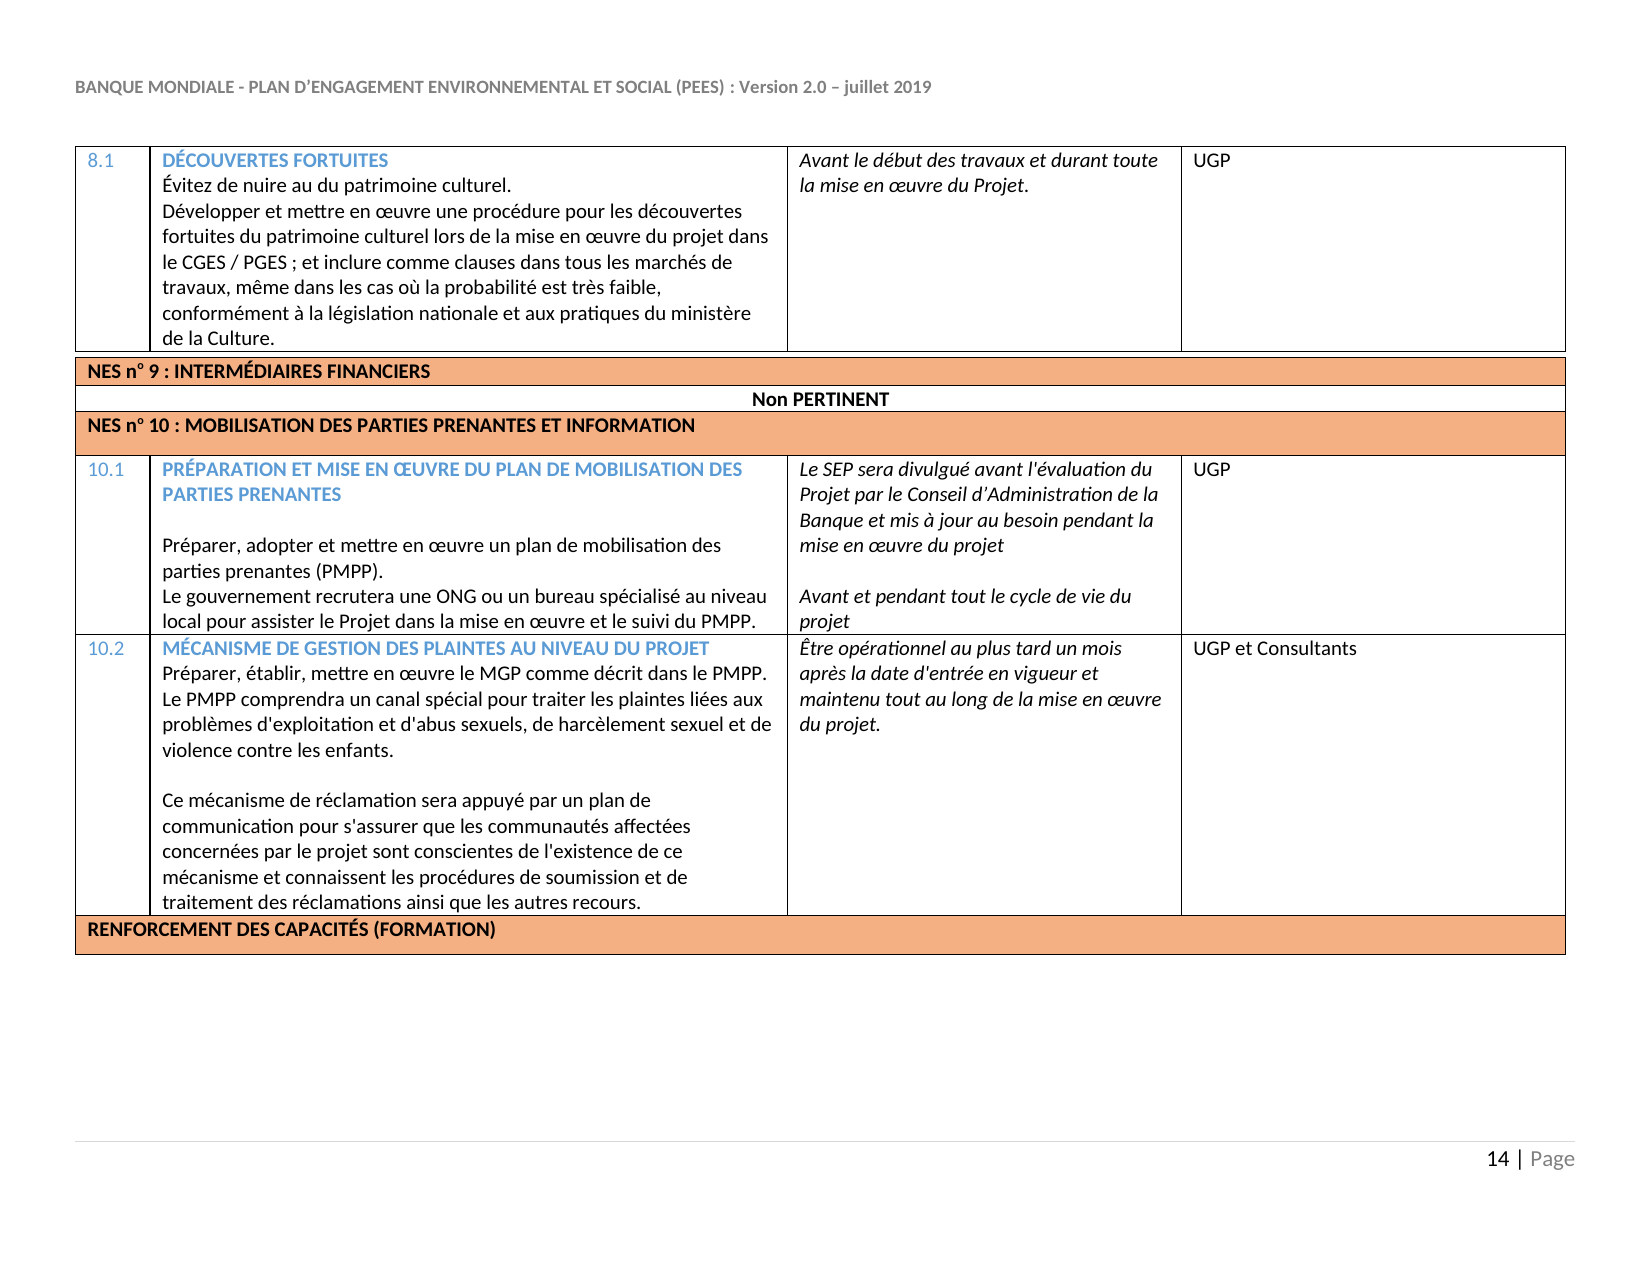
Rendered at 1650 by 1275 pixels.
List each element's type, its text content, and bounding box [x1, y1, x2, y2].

table_cell NES no 10 : MOBILISATION DES PARTIES PRENANTES ET INFORMATION [76, 412, 1565, 455]
table_cell Le SEP sera divulgué avant l'évaluation du Projet par le Conseil d’Administration de la Banque et mis à jour au besoin pendant la mise en œuvre du projet Avant et pendant tout le cycle de vie du projet [788, 456, 1181, 634]
table_cell RENFORCEMENT DES CAPACITÉS (FORMATION) [76, 916, 1565, 954]
table_cell UGP [1182, 147, 1565, 351]
table_cell 8.1 [76, 147, 149, 351]
table_cell UGP [1182, 456, 1565, 634]
table_cell 10.2 [76, 635, 149, 915]
table_cell UGP et Consultants [1182, 635, 1565, 915]
table_cell Avant le début des travaux et durant toute la mise en œuvre du Projet. [788, 147, 1181, 351]
table_cell 10.1 [76, 456, 149, 634]
table_cell MÉCANISME DE GESTION DES PLAINTES AU NIVEAU DU PROJET Préparer, établir, mettre en œuvre le MGP comme décrit dans le PMPP. Le PMPP comprendra un canal spécial pour traiter les plaintes liées aux problèmes d'exploitation et d'abus sexuels, de harcèlement sexuel et de violence contre les enfants. Ce mécanisme de réclamation sera appuyé par un plan de communication pour s'assurer que les communautés affectées concernées par le projet sont conscientes de l'existence de ce mécanisme et connaissent les procédures de soumission et de traitement des réclamations ainsi que les autres recours. [151, 635, 787, 915]
table_cell Être opérationnel au plus tard un mois après la date d'entrée en vigueur et maintenu tout au long de la mise en œuvre du projet. [788, 635, 1181, 915]
table_cell Non PERTINENT [76, 386, 1565, 411]
table_cell DÉCOUVERTES FORTUITES Évitez de nuire au du patrimoine culturel. Développer et mettre en œuvre une procédure pour les découvertes fortuites du patrimoine culturel lors de la mise en œuvre du projet dans le CGES / PGES ; et inclure comme clauses dans tous les marchés de travaux, même dans les cas où la probabilité est très faible, conformément à la législation nationale et aux pratiques du ministère de la Culture. [151, 147, 787, 351]
table_header NES no 9 : INTERMÉDIAIRES FINANCIERS [76, 358, 1565, 385]
table_cell PRÉPARATION ET MISE EN ŒUVRE DU PLAN DE MOBILISATION DES PARTIES PRENANTES Préparer, adopter et mettre en œuvre un plan de mobilisation des parties prenantes (PMPP). Le gouvernement recrutera une ONG ou un bureau spécialisé au niveau local pour assister le Projet dans la mise en œuvre et le suivi du PMPP. [151, 456, 787, 634]
